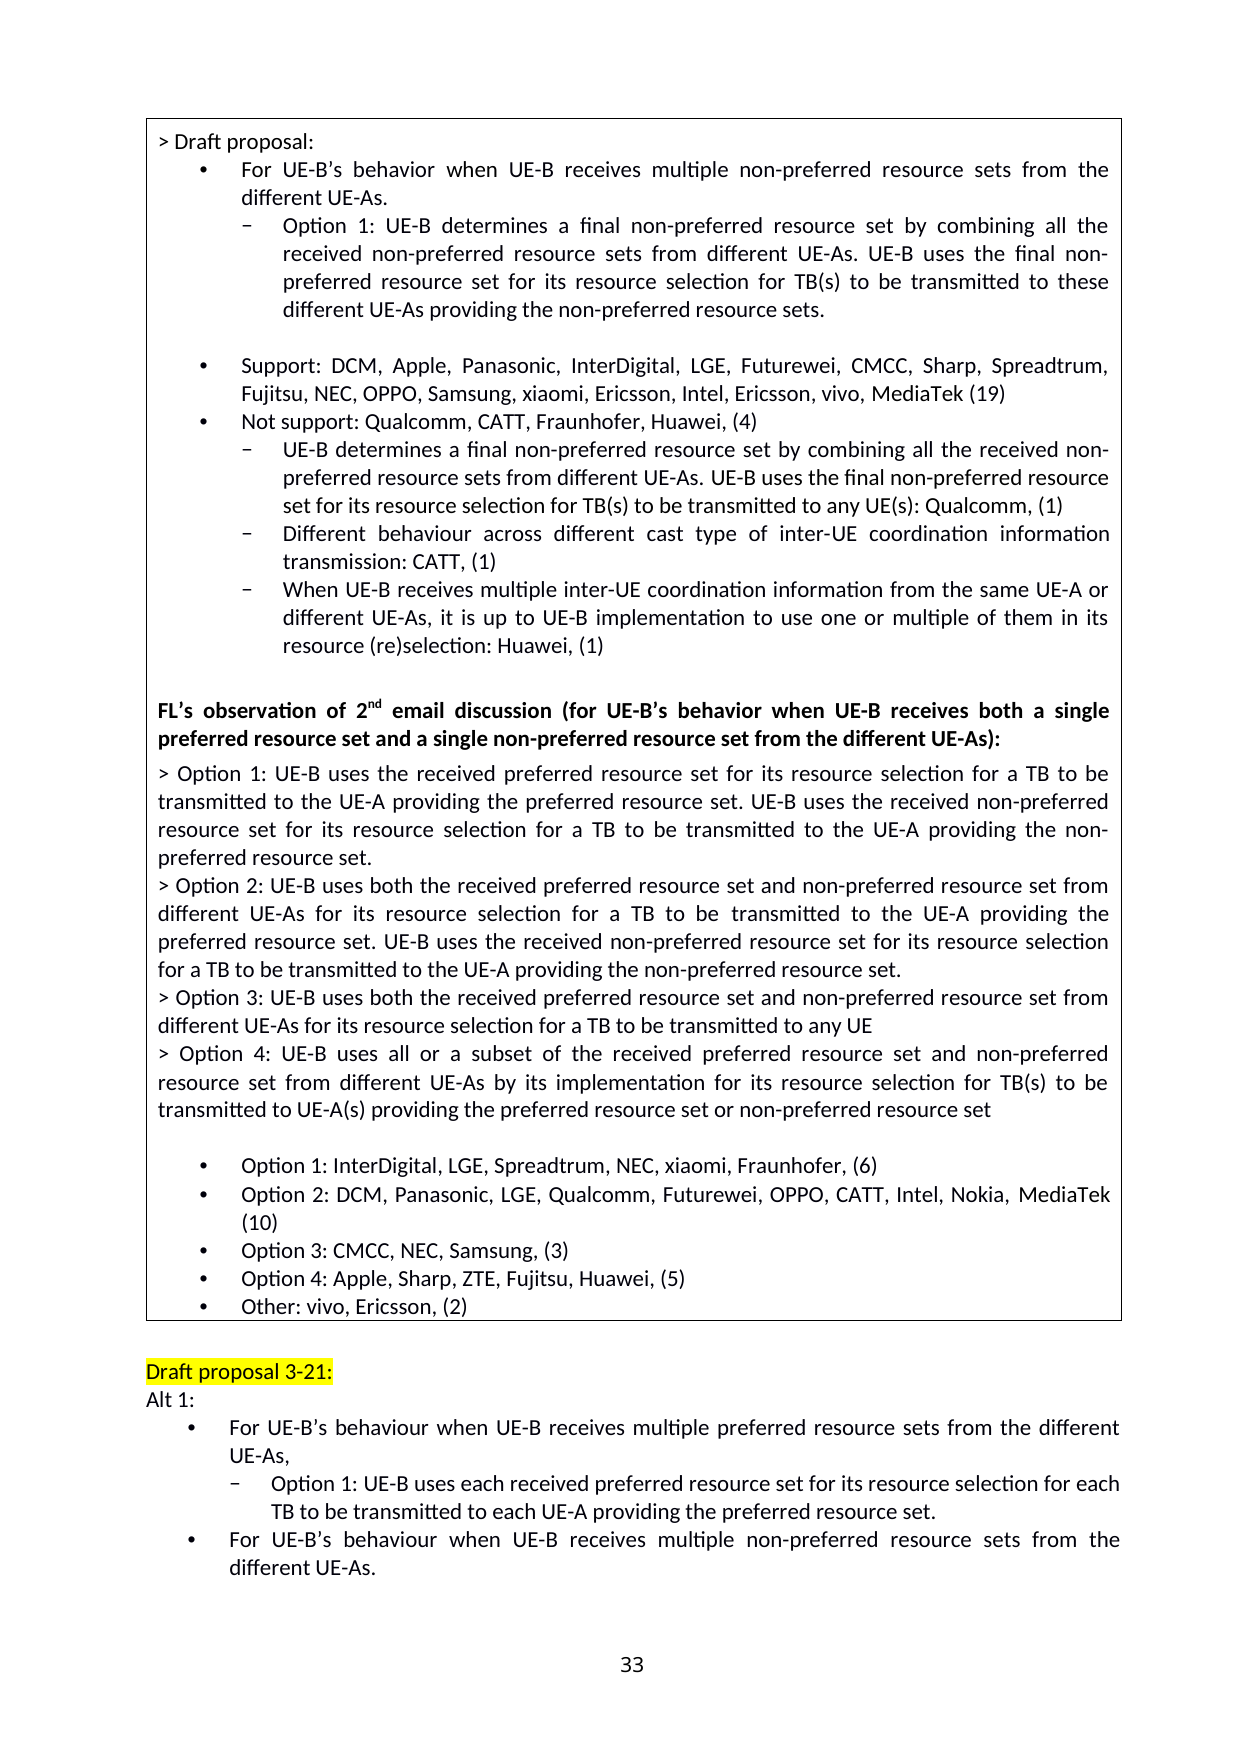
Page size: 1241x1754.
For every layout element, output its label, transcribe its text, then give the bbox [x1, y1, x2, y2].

text Draft proposal 3-21: [146, 1357, 1122, 1385]
list Option 1: UE-B uses each received preferred resource set for its resource selection for each TB to be transmitted to each UE-A providing the preferred resource set. [229, 1469, 1122, 1526]
text Alt 1: [146, 1385, 1122, 1413]
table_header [147, 119, 1121, 1320]
list For UE-B’s behaviour when UE-B receives multiple non-preferred resource sets from the different UE-As. [187, 1526, 1122, 1582]
list For UE-B’s behaviour when UE-B receives multiple preferred resource sets from the different UE-As, [187, 1413, 1122, 1469]
